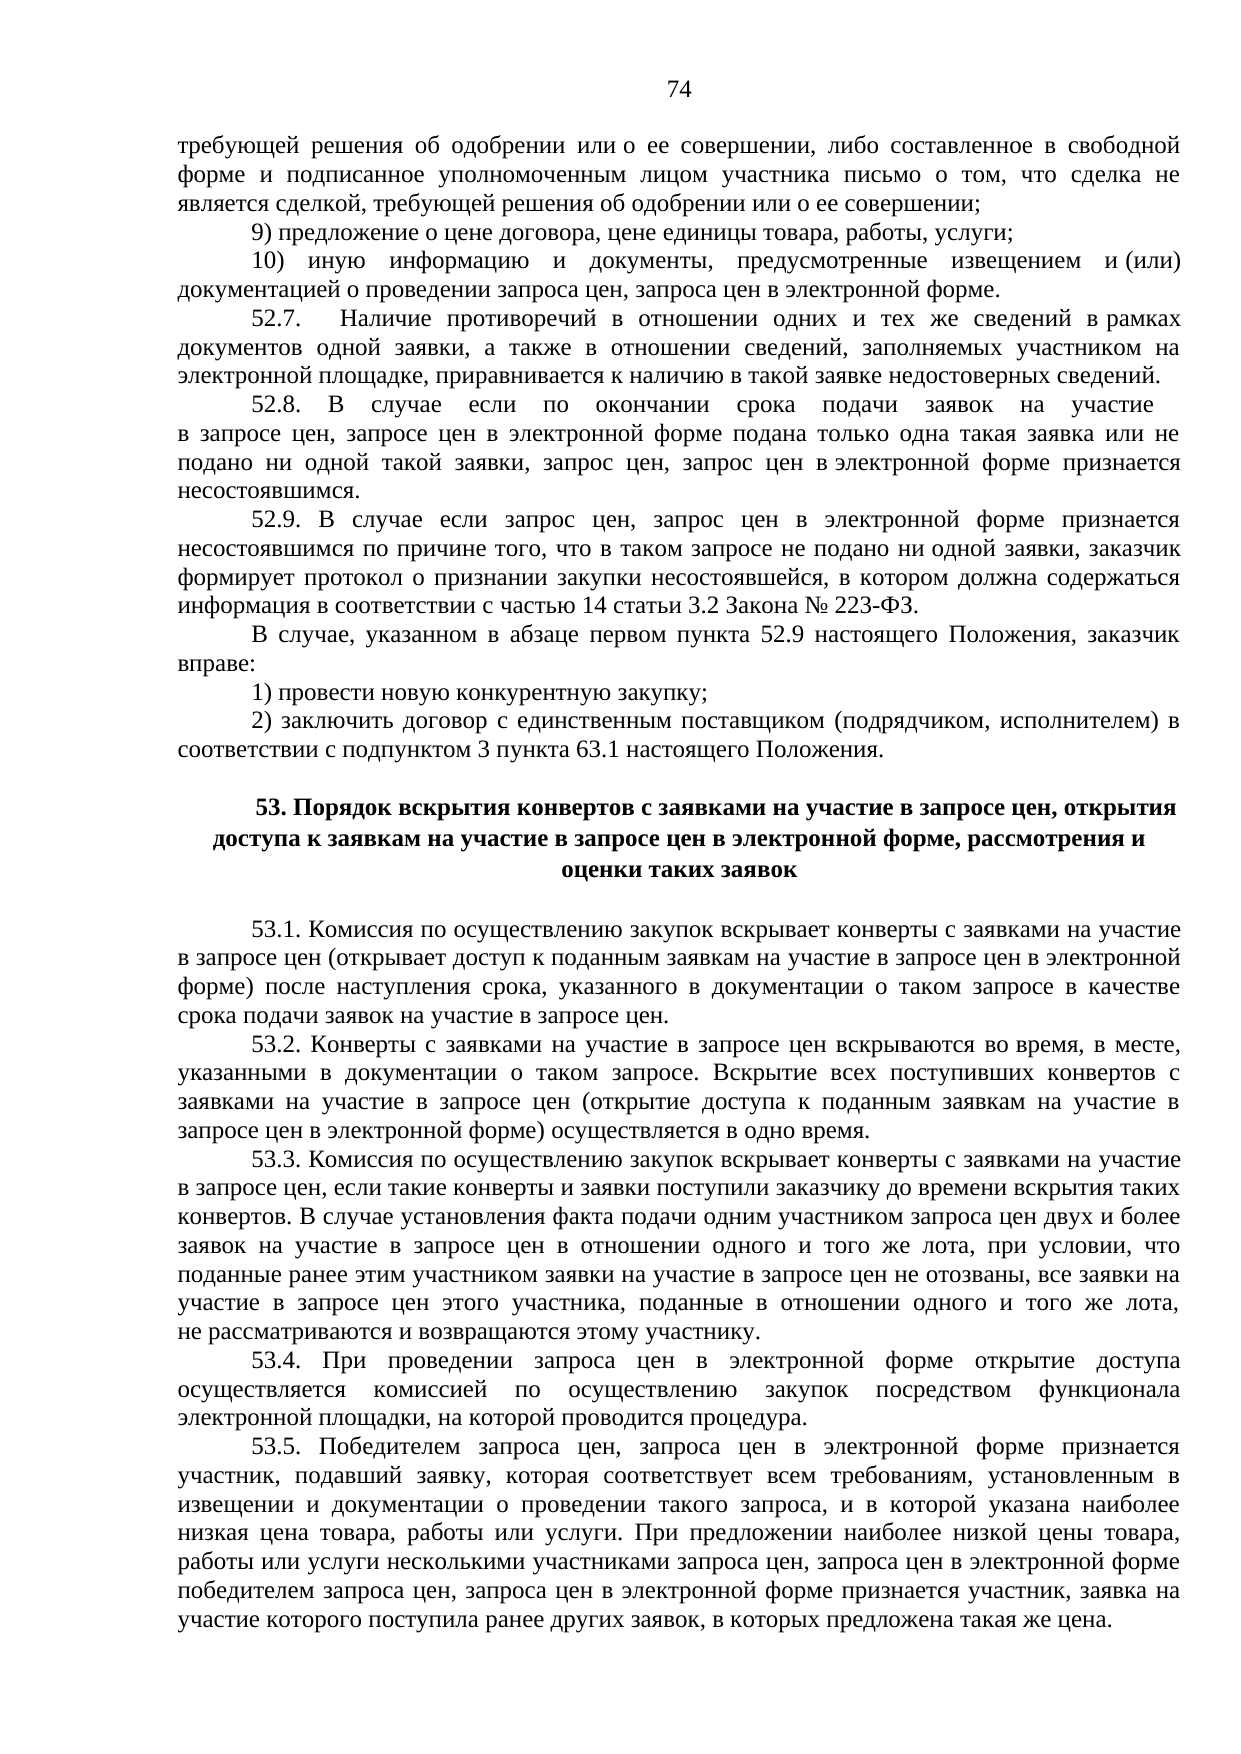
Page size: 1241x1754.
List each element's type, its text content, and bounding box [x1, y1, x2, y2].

text 9) предложение о цене договора, цене единицы товара, работы, услуги; [177, 217, 1181, 246]
text 53.1. Комиссия по осуществлению закупок вскрывает конверты с заявками на участие в запросе цен (открывает доступ к поданным заявкам на участие в запросе цен в электронной форме) после наступления срока, указанного в документации о таком запросе в качестве срока подачи заявок на участие в запросе цен. [177, 914, 1181, 1029]
text 52.9. В случае если запрос цен, запрос цен в электронной форме признается несостоявшимся по причине того, что в таком запросе не подано ни одной заявки, заказчик формирует протокол о признании закупки несостоявшейся, в котором должна содержаться информация в соответствии с частью 14 статьи 3.2 Закона № 223-ФЗ. [177, 504, 1181, 619]
subtitle 53. Порядок вскрытия конвертов с заявками на участие в запросе цен, открытия доступа к заявкам на участие в запросе цен в электронной форме, рассмотрения и оценки таких заявок [177, 792, 1181, 883]
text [177, 131, 1181, 217]
text В случае, указанном в абзаце первом пункта 52.9 настоящего Положения, заказчик вправе: [177, 619, 1181, 677]
text 52.8. В случае если по окончании срока подачи заявок на участие в запросе цен, запросе цен в электронной форме подана только одна такая заявка или не подано ни одной такой заявки, запрос цен, запрос цен в электронной форме признается несостоявшимся. [177, 389, 1181, 504]
text 2) заключить договор с единственным поставщиком (подрядчиком, исполнителем) в соответствии с подпунктом 3 пункта 63.1 настоящего Положения. [177, 706, 1181, 763]
text 53.3. Комиссия по осуществлению закупок вскрывает конверты с заявками на участие в запросе цен, если такие конверты и заявки поступили заказчику до времени вскрытия таких конвертов. В случае установления факта подачи одним участником запроса цен двух и более заявок на участие в запросе цен в отношении одного и того же лота, при условии, что поданные ранее этим участником заявки на участие в запросе цен не отозваны, все заявки на участие в запросе цен этого участника, поданные в отношении одного и того же лота, не рассматриваются и возвращаются этому участнику. [177, 1144, 1181, 1345]
text 53.5. Победителем запроса цен, запроса цен в электронной форме признается участник, подавший заявку, которая соответствует всем требованиям, установленным в извещении и документации о проведении такого запроса, и в которой указана наиболее низкая цена товара, работы или услуги. При предложении наиболее низкой цены товара, работы или услуги несколькими участниками запроса цен, запроса цен в электронной форме победителем запроса цен, запроса цен в электронной форме признается участник, заявка на участие которого поступила ранее других заявок, в которых предложена такая же цена. [177, 1431, 1181, 1632]
text 53.4. При проведении запроса цен в электронной форме открытие доступа осуществляется комиссией по осуществлению закупок посредством функционала электронной площадки, на которой проводится процедура. [177, 1345, 1181, 1431]
text 1) провести новую конкурентную закупку; [177, 677, 1181, 706]
text 10) иную информацию и документы, предусмотренные извещением и (или) документацией о проведении запроса цен, запроса цен в электронной форме. [177, 246, 1181, 303]
text 53.2. Конверты с заявками на участие в запросе цен вскрываются во время, в месте, указанными в документации о таком запросе. Вскрытие всех поступивших конвертов с заявками на участие в запросе цен (открытие доступа к поданным заявкам на участие в запросе цен в электронной форме) осуществляется в одно время. [177, 1029, 1181, 1144]
text 52.7. Наличие противоречий в отношении одних и тех же сведений в рамках документов одной заявки, а также в отношении сведений, заполняемых участником на электронной площадке, приравнивается к наличию в такой заявке недостоверных сведений. [177, 303, 1181, 389]
